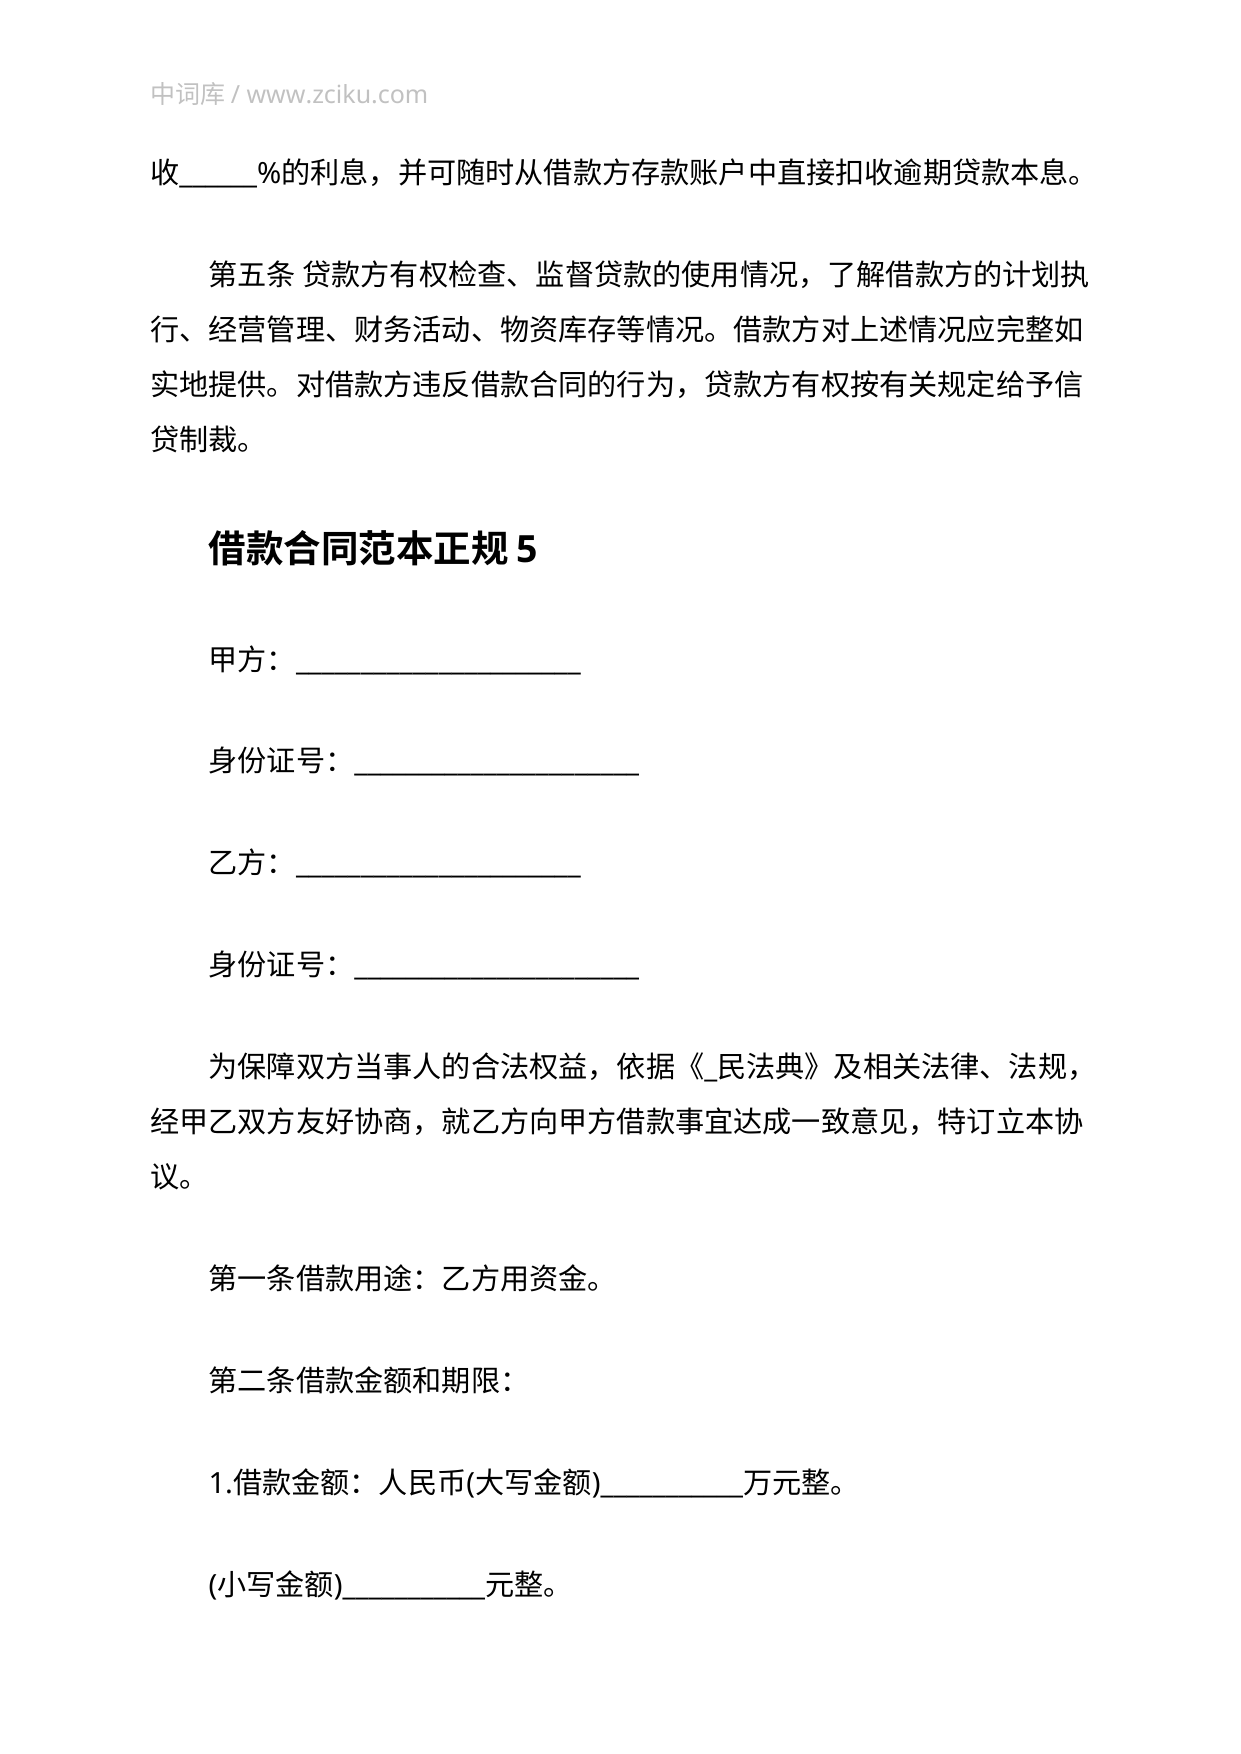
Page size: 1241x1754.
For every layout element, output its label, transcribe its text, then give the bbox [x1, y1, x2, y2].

text 第二条借款金额和期限： [150, 1357, 1090, 1400]
text 身份证号：______________________ [150, 738, 1090, 780]
text 第五条 贷款方有权检查、监督贷款的使用情况，了解借款方的计划执行、经营管理、财务活动、物资库存等情况。借款方对上述情况应完整如实地提供。对借款方违反借款合同的行为，贷款方有权按有关规定给予信贷制裁。 [150, 252, 1090, 459]
text 第一条借款用途：乙方用资金。 [150, 1256, 1090, 1298]
text 乙方：______________________ [150, 840, 1090, 882]
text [150, 150, 1090, 192]
text 甲方：______________________ [150, 636, 1090, 678]
text 1.借款金额：人民币(大写金额)___________万元整。 [150, 1459, 1090, 1502]
text 身份证号：______________________ [150, 942, 1090, 984]
text (小写金额)___________元整。 [150, 1561, 1090, 1603]
text 借款合同范本正规5 [150, 518, 1090, 573]
text 为保障双方当事人的合法权益，依据《_民法典》及相关法律、法规，经甲乙双方友好协商，就乙方向甲方借款事宜达成一致意见，特订立本协议。 [150, 1044, 1090, 1196]
